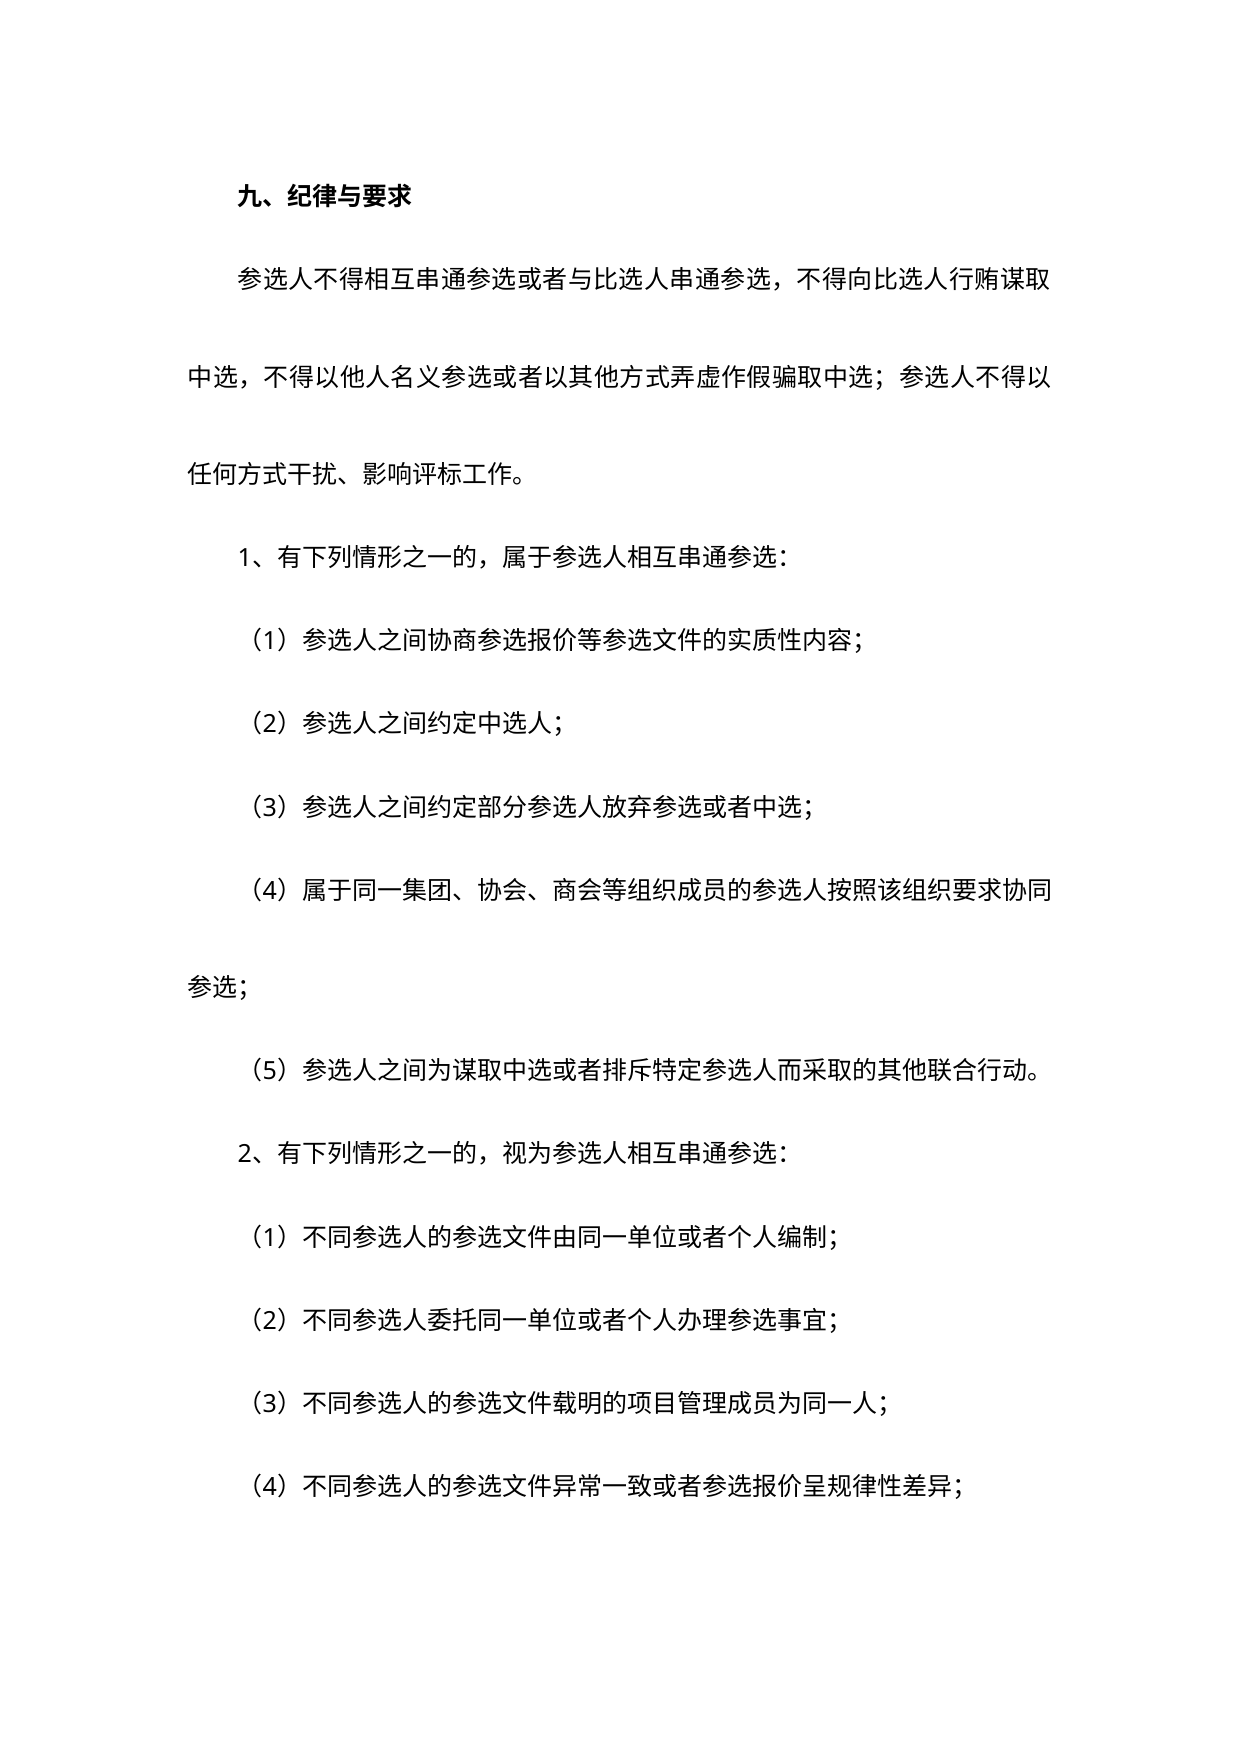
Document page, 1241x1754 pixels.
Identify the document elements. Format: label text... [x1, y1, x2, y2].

text （4）属于同一集团、协会、商会等组织成员的参选人按照该组织要求协同参选； [187, 856, 1053, 1018]
text 2、有下列情形之一的，视为参选人相互串通参选： [187, 1119, 1053, 1184]
text 1、有下列情形之一的，属于参选人相互串通参选： [187, 523, 1053, 588]
subtitle 九、纪律与要求 [187, 162, 1053, 227]
text （3）参选人之间约定部分参选人放弃参选或者中选； [187, 773, 1053, 838]
text （5）参选人之间为谋取中选或者排斥特定参选人而采取的其他联合行动。 [187, 1036, 1053, 1101]
text （1）不同参选人的参选文件由同一单位或者个人编制； [187, 1203, 1053, 1268]
text （4）不同参选人的参选文件异常一致或者参选报价呈规律性差异； [187, 1452, 1053, 1517]
text 参选人不得相互串通参选或者与比选人串通参选，不得向比选人行贿谋取中选，不得以他人名义参选或者以其他方式弄虚作假骗取中选；参选人不得以任何方式干扰、影响评标工作。 [187, 245, 1053, 505]
text （1）参选人之间协商参选报价等参选文件的实质性内容； [187, 606, 1053, 671]
text （2）不同参选人委托同一单位或者个人办理参选事宜； [187, 1286, 1053, 1351]
text （3）不同参选人的参选文件载明的项目管理成员为同一人； [187, 1369, 1053, 1434]
text （2）参选人之间约定中选人； [187, 689, 1053, 754]
